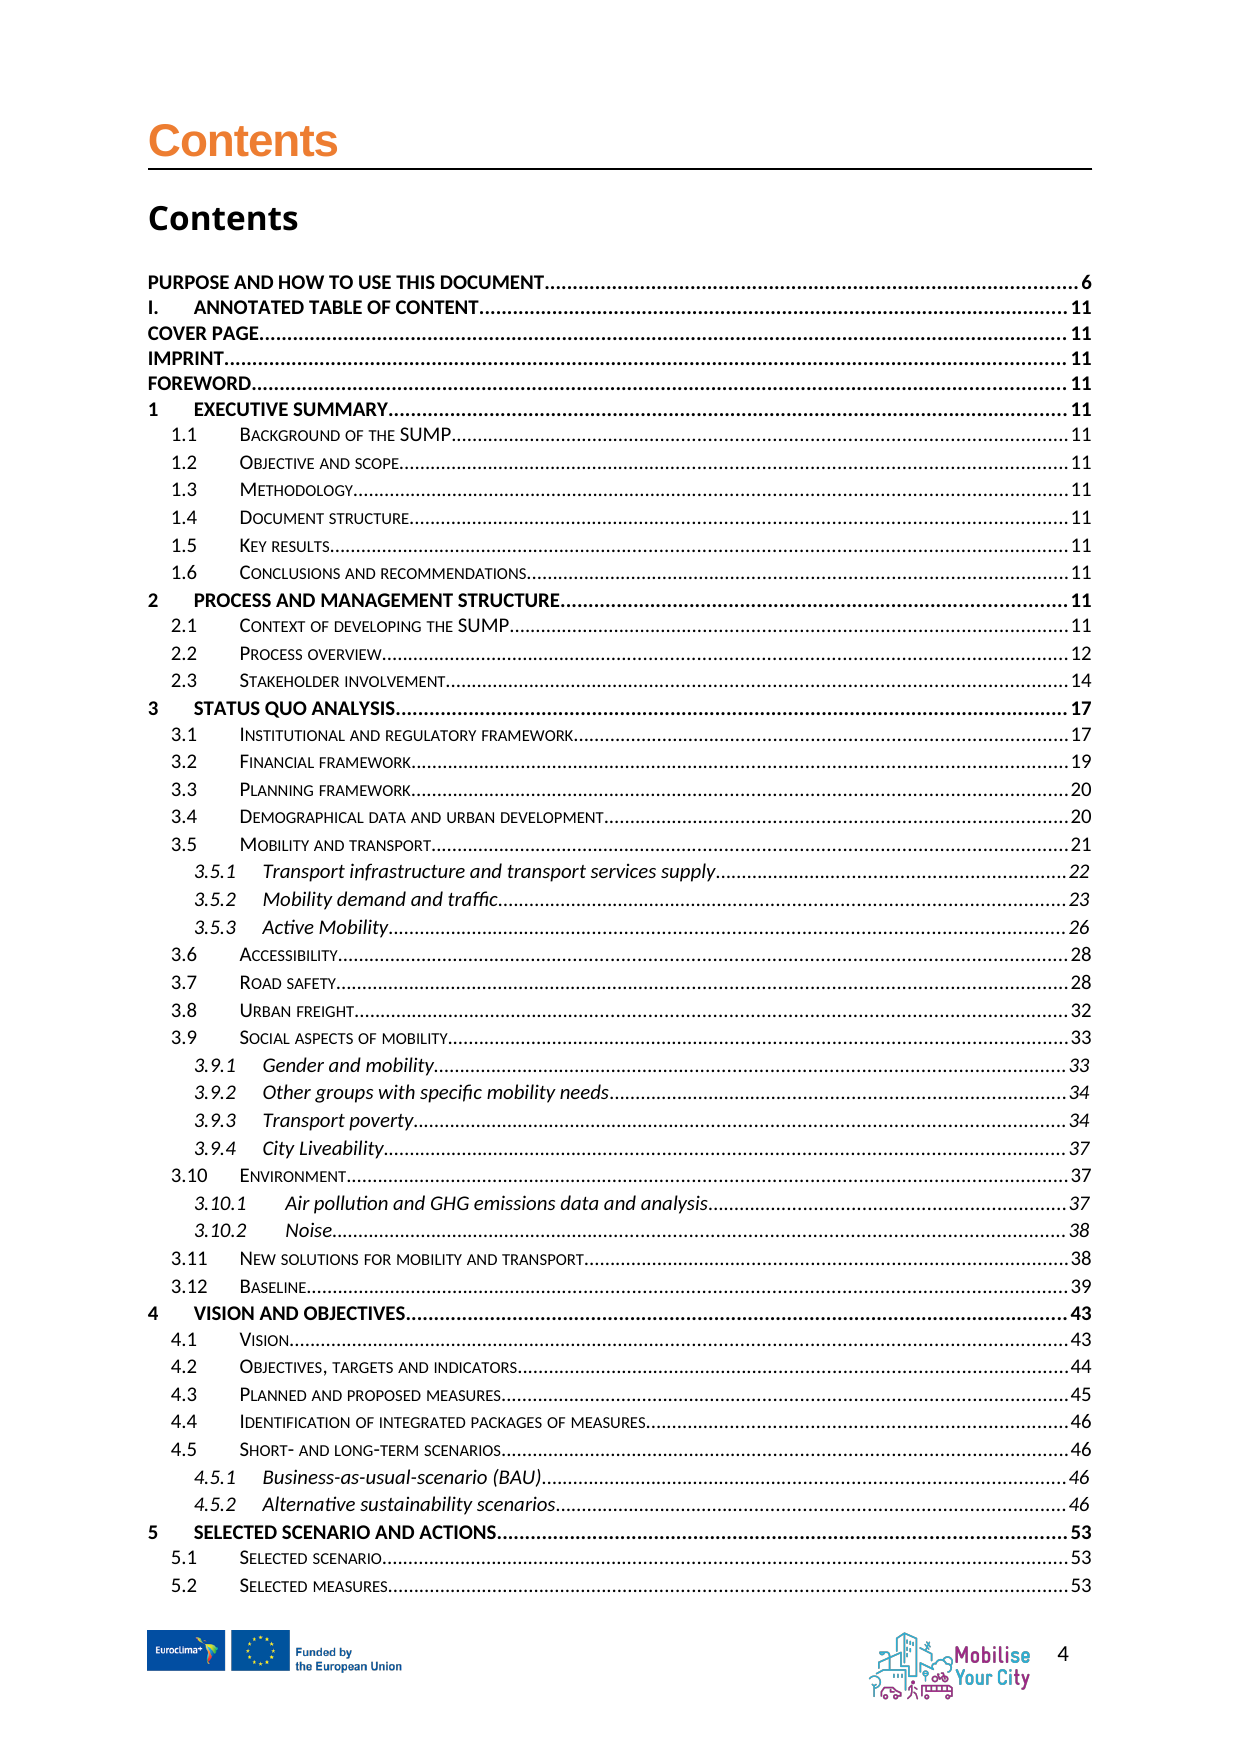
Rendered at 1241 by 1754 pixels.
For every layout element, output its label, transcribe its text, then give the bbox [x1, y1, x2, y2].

picture [866, 1629, 1034, 1703]
text Contents [148, 114, 1092, 168]
picture [147, 1630, 405, 1679]
